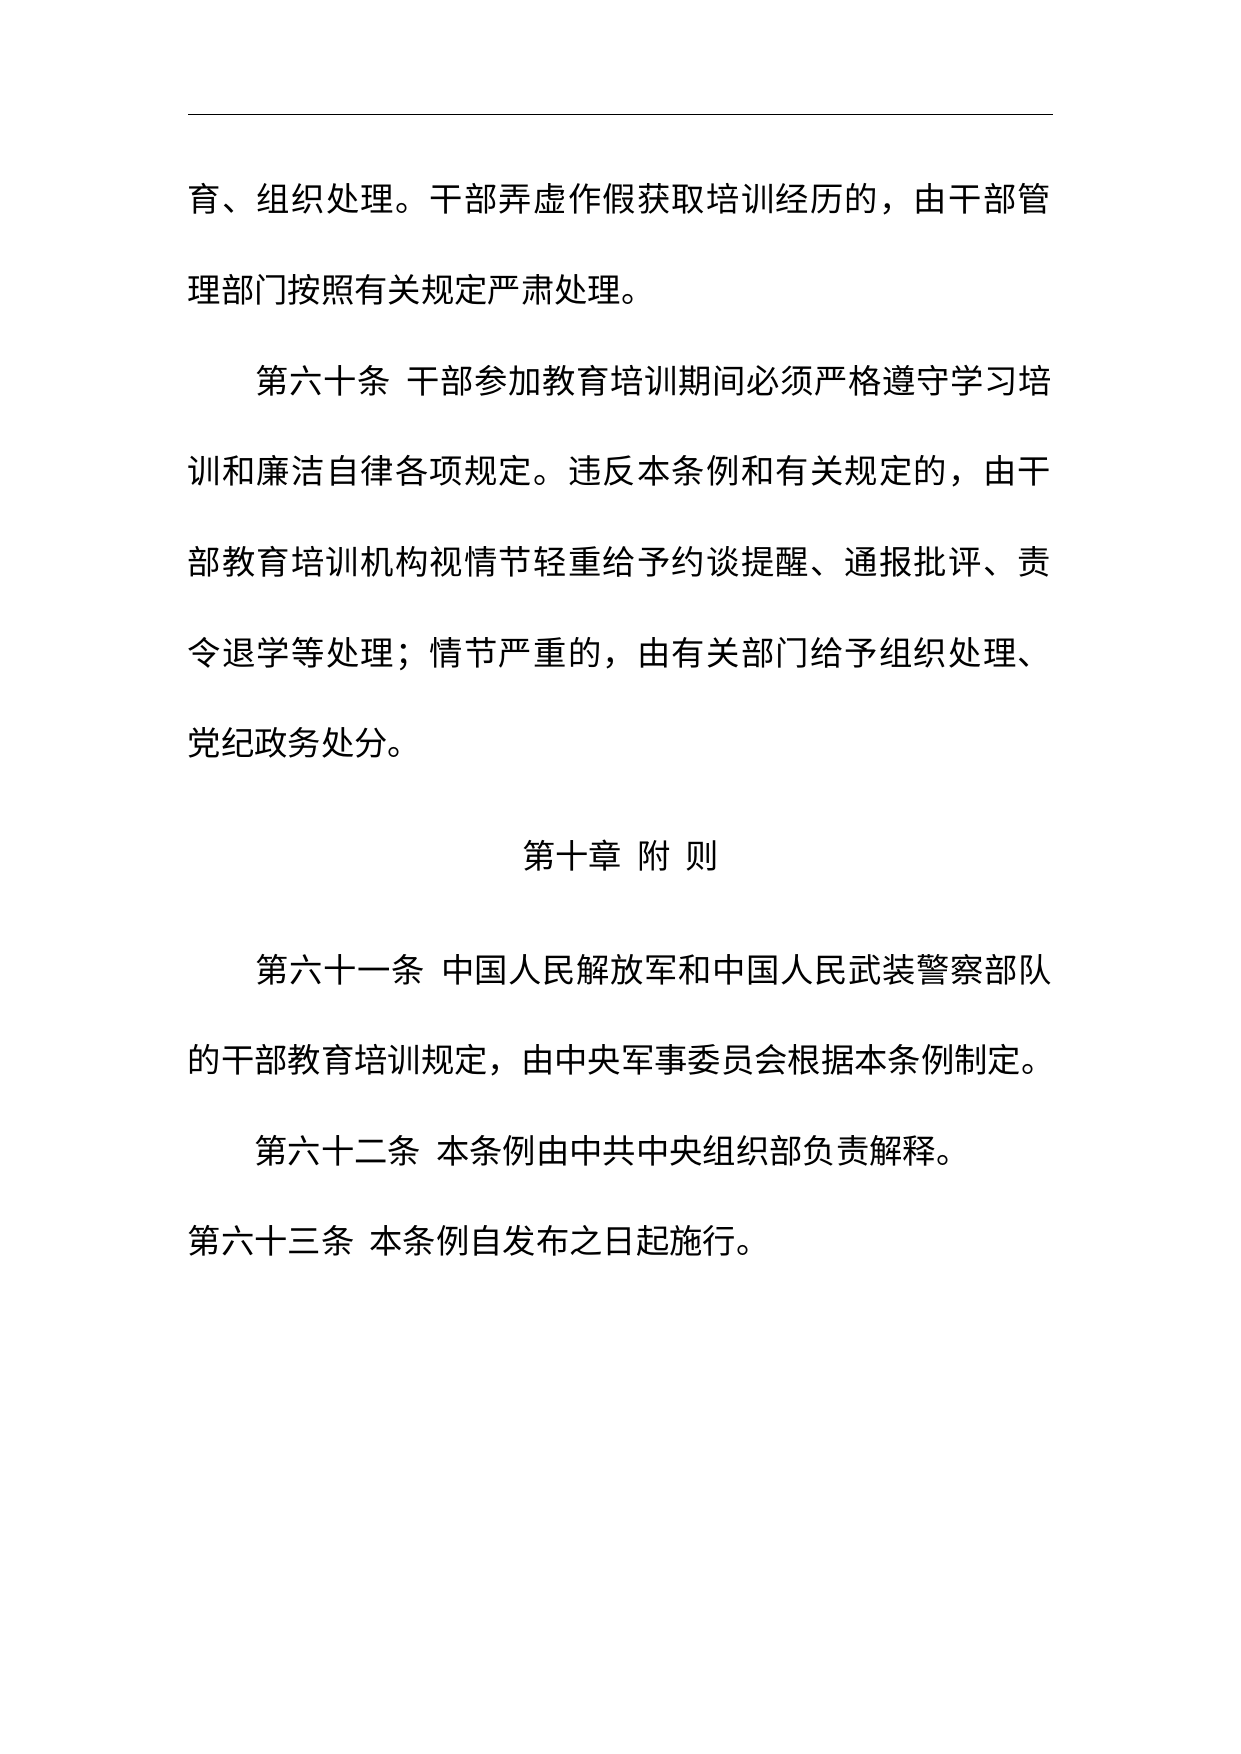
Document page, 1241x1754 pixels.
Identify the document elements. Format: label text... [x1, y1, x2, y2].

text 第六十二条 本条例由中共中央组织部负责解释。 [187, 1103, 1053, 1194]
subtitle 第十章 附 则 [187, 809, 1053, 899]
text 第六十一条 中国人民解放军和中国人民武装警察部队的干部教育培训规定，由中央军事委员会根据本条例制定。 [187, 922, 1053, 1103]
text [187, 152, 1053, 333]
text 第六十条 干部参加教育培训期间必须严格遵守学习培训和廉洁自律各项规定。违反本条例和有关规定的，由干部教育培训机构视情节轻重给予约谈提醒、通报批评、责令退学等处理；情节严重的，由有关部门给予组织处理、党纪政务处分。 [187, 333, 1053, 786]
text 第六十三条 本条例自发布之日起施行。 [187, 1194, 1053, 1285]
